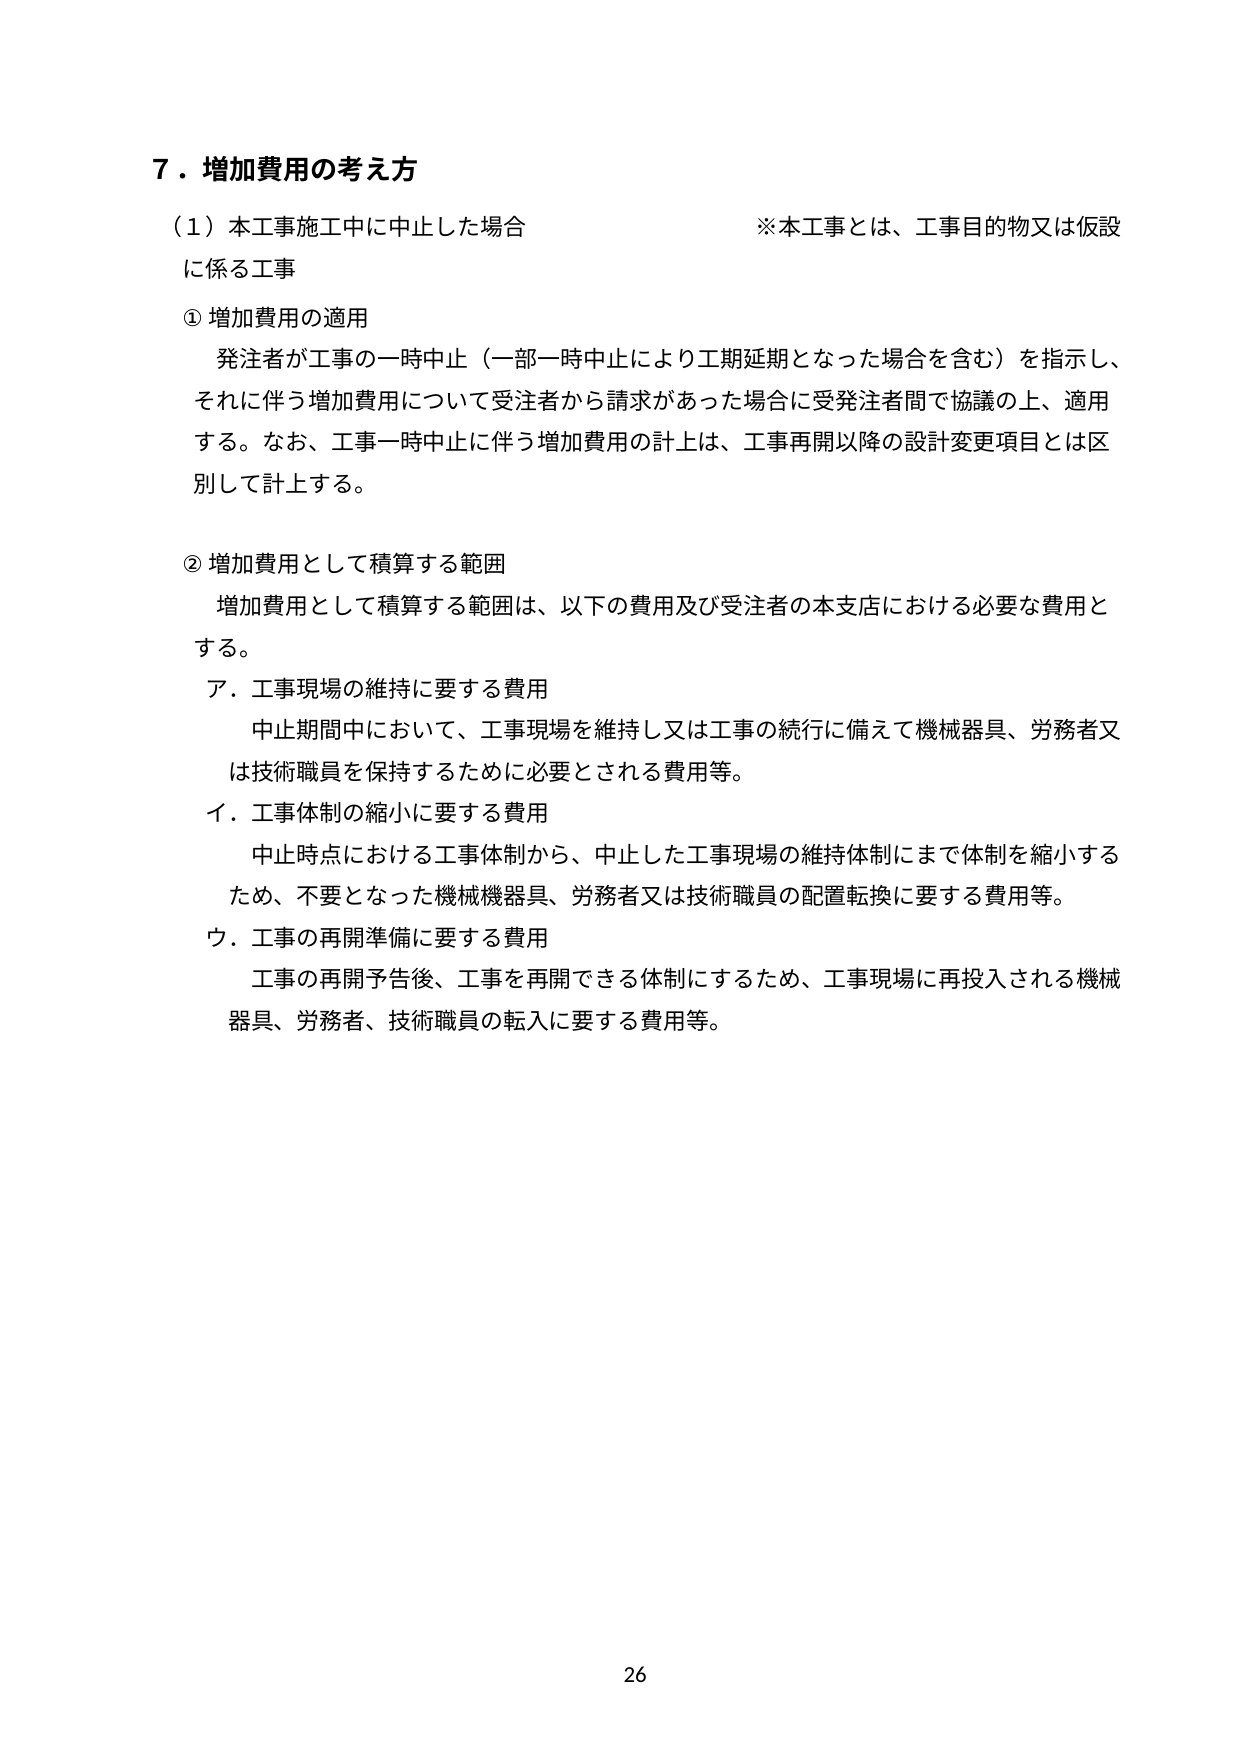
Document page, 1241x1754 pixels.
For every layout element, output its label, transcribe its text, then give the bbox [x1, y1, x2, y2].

text イ．工事体制の縮小に要する費用 [205, 795, 1122, 828]
text ７．増加費用の考え方 [148, 148, 1122, 187]
text ウ．工事の再開準備に要する費用 [205, 919, 1122, 953]
text ② 増加費用として積算する範囲 [182, 546, 1122, 579]
text ア．工事現場の維持に要する費用 [205, 671, 1122, 704]
text 増加費用として積算する範囲は、以下の費用及び受注者の本支店における必要な費用とする。 [193, 588, 1122, 663]
text 中止期間中において、工事現場を維持し又は工事の続行に備えて機械器具、労務者又は技術職員を保持するために必要とされる費用等。 [228, 712, 1122, 787]
text （１）本工事施工中に中止した場合 ※本工事とは、工事目的物又は仮設に係る工事 [159, 209, 1122, 284]
text 中止時点における工事体制から、中止した工事現場の維持体制にまで体制を縮小するため、不要となった機械機器具、労務者又は技術職員の配置転換に要する費用等。 [228, 837, 1122, 911]
text 発注者が工事の一時中止（一部一時中止により工期延期となった場合を含む）を指示し、それに伴う増加費用について受注者から請求があった場合に受発注者間で協議の上、適用する。なお、工事一時中止に伴う増加費用の計上は、工事再開以降の設計変更項目とは区別して計上する。 [193, 341, 1122, 499]
text 工事の再開予告後、工事を再開できる体制にするため、工事現場に再投入される機械器具、労務者、技術職員の転入に要する費用等。 [228, 961, 1122, 1036]
text ① 増加費用の適用 [182, 300, 1122, 333]
